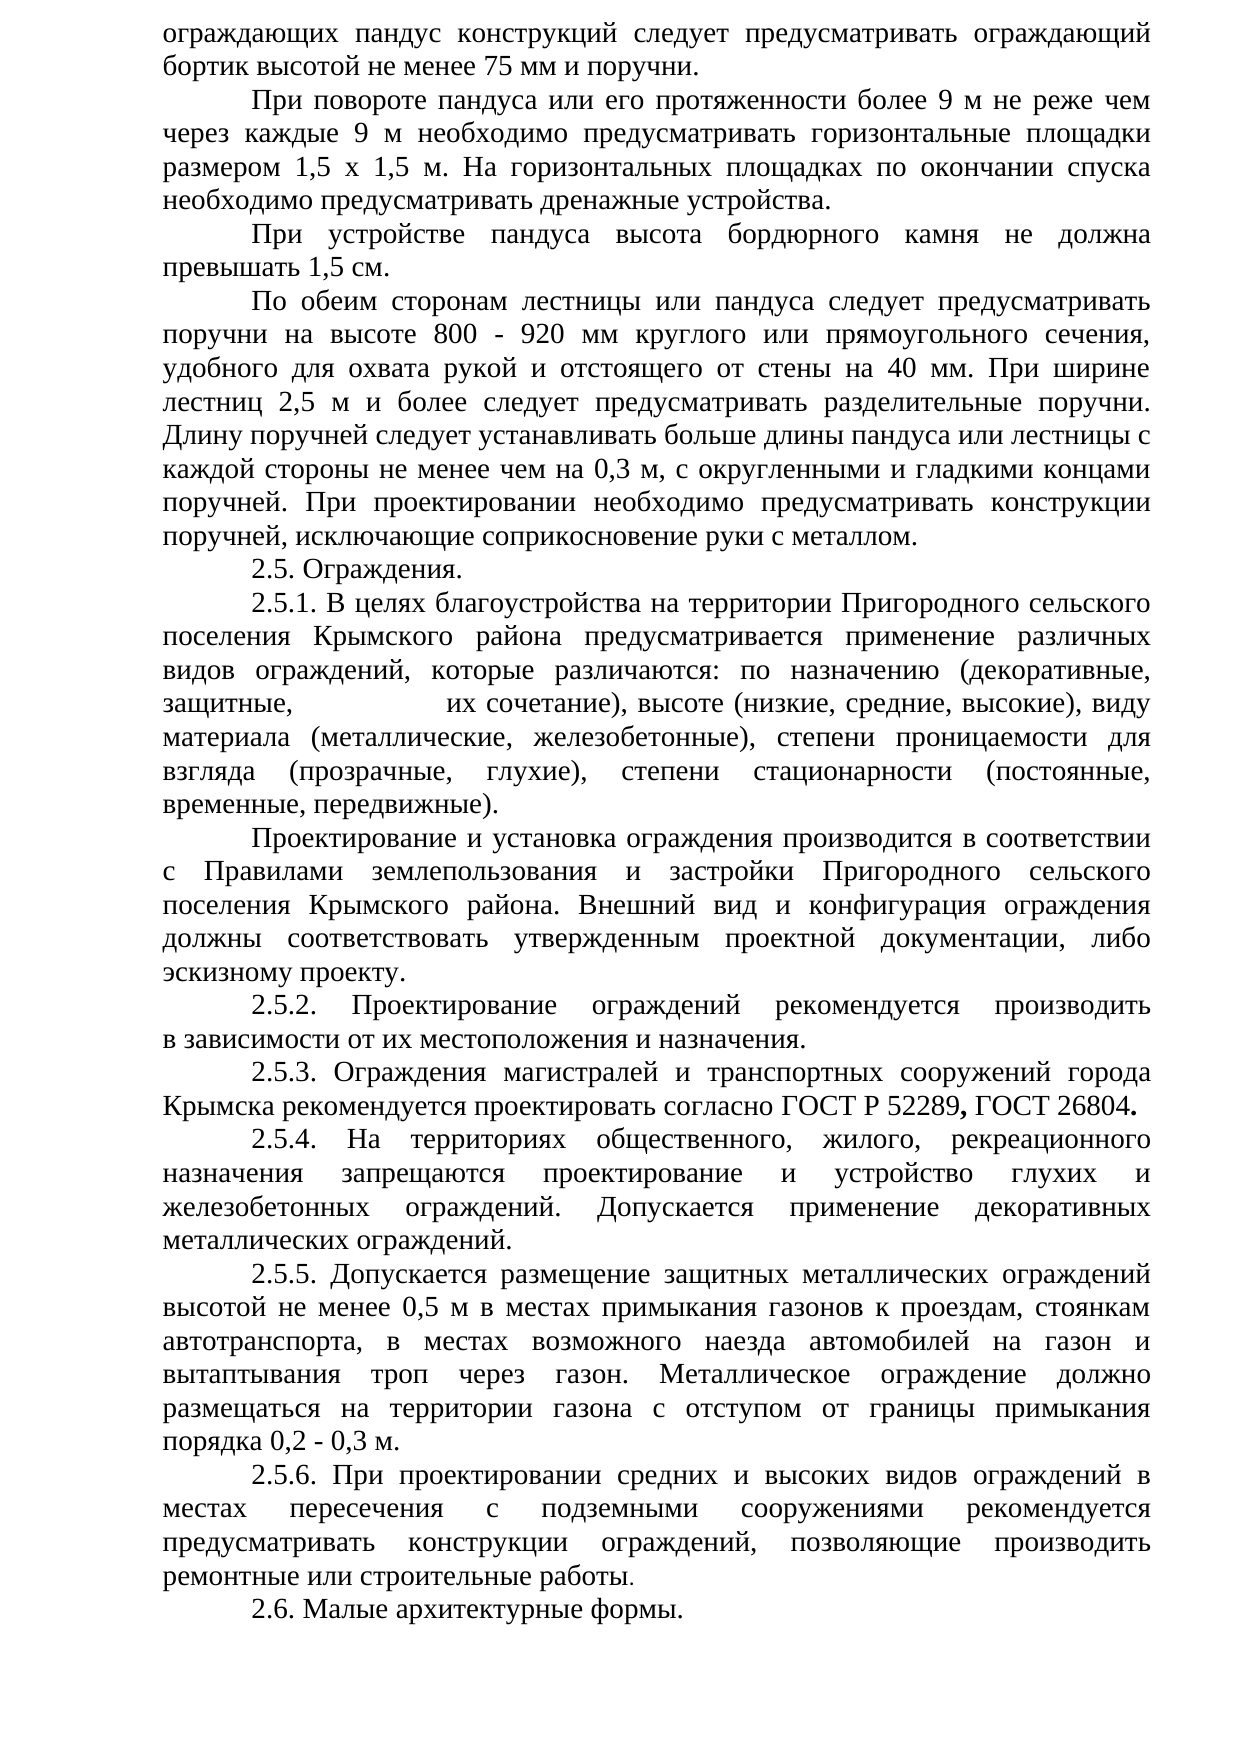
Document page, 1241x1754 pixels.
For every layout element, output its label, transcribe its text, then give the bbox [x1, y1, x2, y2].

text Проектирование и установка ограждения производится в соответствии с Правилами землепользования и застройки Пригородного сельского поселения Крымского района. Внешний вид и конфигурация ограждения должны соответствовать утвержденным проектной документации, либо эскизному проекту. [162, 820, 1152, 987]
text При повороте пандуса или его протяженности более 9 м не реже чем через каждые 9 м необходимо предусматривать горизонтальные площадки размером 1,5 x 1,5 м. На горизонтальных площадках по окончании спуска необходимо предусматривать дренажные устройства. [162, 82, 1152, 216]
text При устройстве пандуса высота бордюрного камня не должна превышать 1,5 см. [162, 216, 1152, 283]
text 2.5.1. В целях благоустройства на территории Пригородного сельского поселения Крымского района предусматривается применение различных видов ограждений, которые различаются: по назначению (декоративные, защитные, их сочетание), высоте (низкие, средние, высокие), виду материала (металлические, железобетонные), степени проницаемости для взгляда (прозрачные, глухие), степени стационарности (постоянные, временные, передвижные). [162, 585, 1152, 820]
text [162, 15, 1152, 82]
text 2.5. Ограждения. [162, 551, 1152, 585]
text 2.5.6. При проектировании средних и высоких видов ограждений в местах пересечения с подземными сооружениями рекомендуется предусматривать конструкции ограждений, позволяющие производить ремонтные или строительные работы. [162, 1457, 1152, 1591]
text По обеим сторонам лестницы или пандуса следует предусматривать поручни на высоте 800 - 920 мм круглого или прямоугольного сечения, удобного для охвата рукой и отстоящего от стены на 40 мм. При ширине лестниц 2,5 м и более следует предусматривать разделительные поручни. Длину поручней следует устанавливать больше длины пандуса или лестницы с каждой стороны не менее чем на 0,3 м, с округленными и гладкими концами поручней. При проектировании необходимо предусматривать конструкции поручней, исключающие соприкосновение руки с металлом. [162, 283, 1152, 551]
text 2.5.4. На территориях общественного, жилого, рекреационного назначения запрещаются проектирование и устройство глухих и железобетонных ограждений. Допускается применение декоративных металлических ограждений. [162, 1122, 1152, 1256]
text 2.6. Малые архитектурные формы. [162, 1591, 1152, 1625]
text 2.5.3. Ограждения магистралей и транспортных сооружений города Крымска рекомендуется проектировать согласно ГОСТ Р 52289, ГОСТ 26804. [162, 1054, 1152, 1122]
text 2.5.2. Проектирование ограждений рекомендуется производить в зависимости от их местоположения и назначения. [162, 987, 1152, 1054]
text 2.5.5. Допускается размещение защитных металлических ограждений высотой не менее 0,5 м в местах примыкания газонов к проездам, стоянкам автотранспорта, в местах возможного наезда автомобилей на газон и вытаптывания троп через газон. Металлическое ограждение должно размещаться на территории газона с отступом от границы примыкания порядка 0,2 - 0,3 м. [162, 1256, 1152, 1457]
